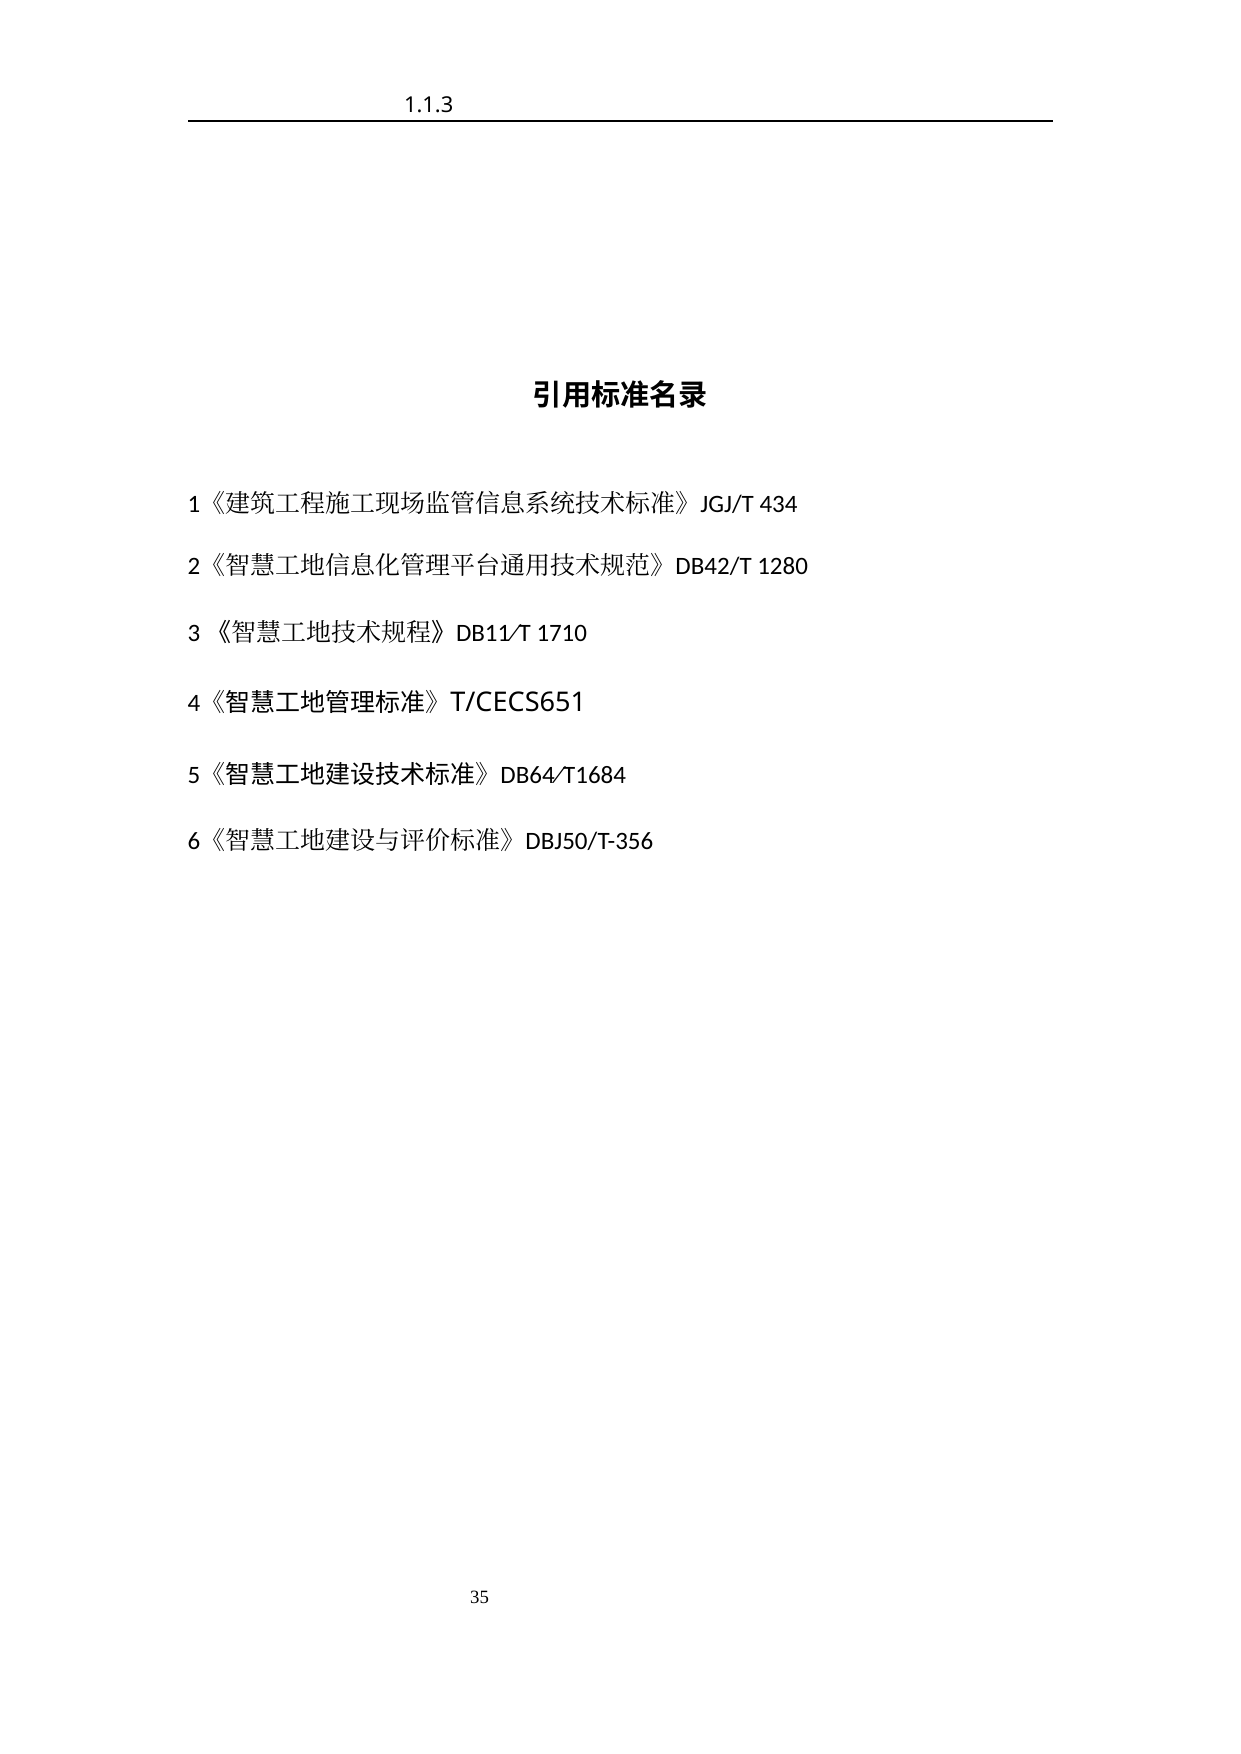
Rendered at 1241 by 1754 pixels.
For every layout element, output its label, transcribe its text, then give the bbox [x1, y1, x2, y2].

list 4《智慧工地管理标准》T/CECS651 [187, 683, 1053, 720]
list 5《智慧工地建设技术标准》DB64∕T1684 [187, 754, 1053, 791]
list 2《智慧工地信息化管理平台通用技术规范》DB42/T 1280 [187, 550, 1053, 581]
list 3 《智慧工地技术规程》DB11∕T 1710 [187, 612, 1053, 648]
list 引用标准名录 [187, 371, 1053, 413]
list 1《建筑工程施工现场监管信息系统技术标准》JGJ/T 434 [187, 488, 1053, 519]
list 6《智慧工地建设与评价标准》DBJ50/T-356 [187, 825, 1053, 856]
